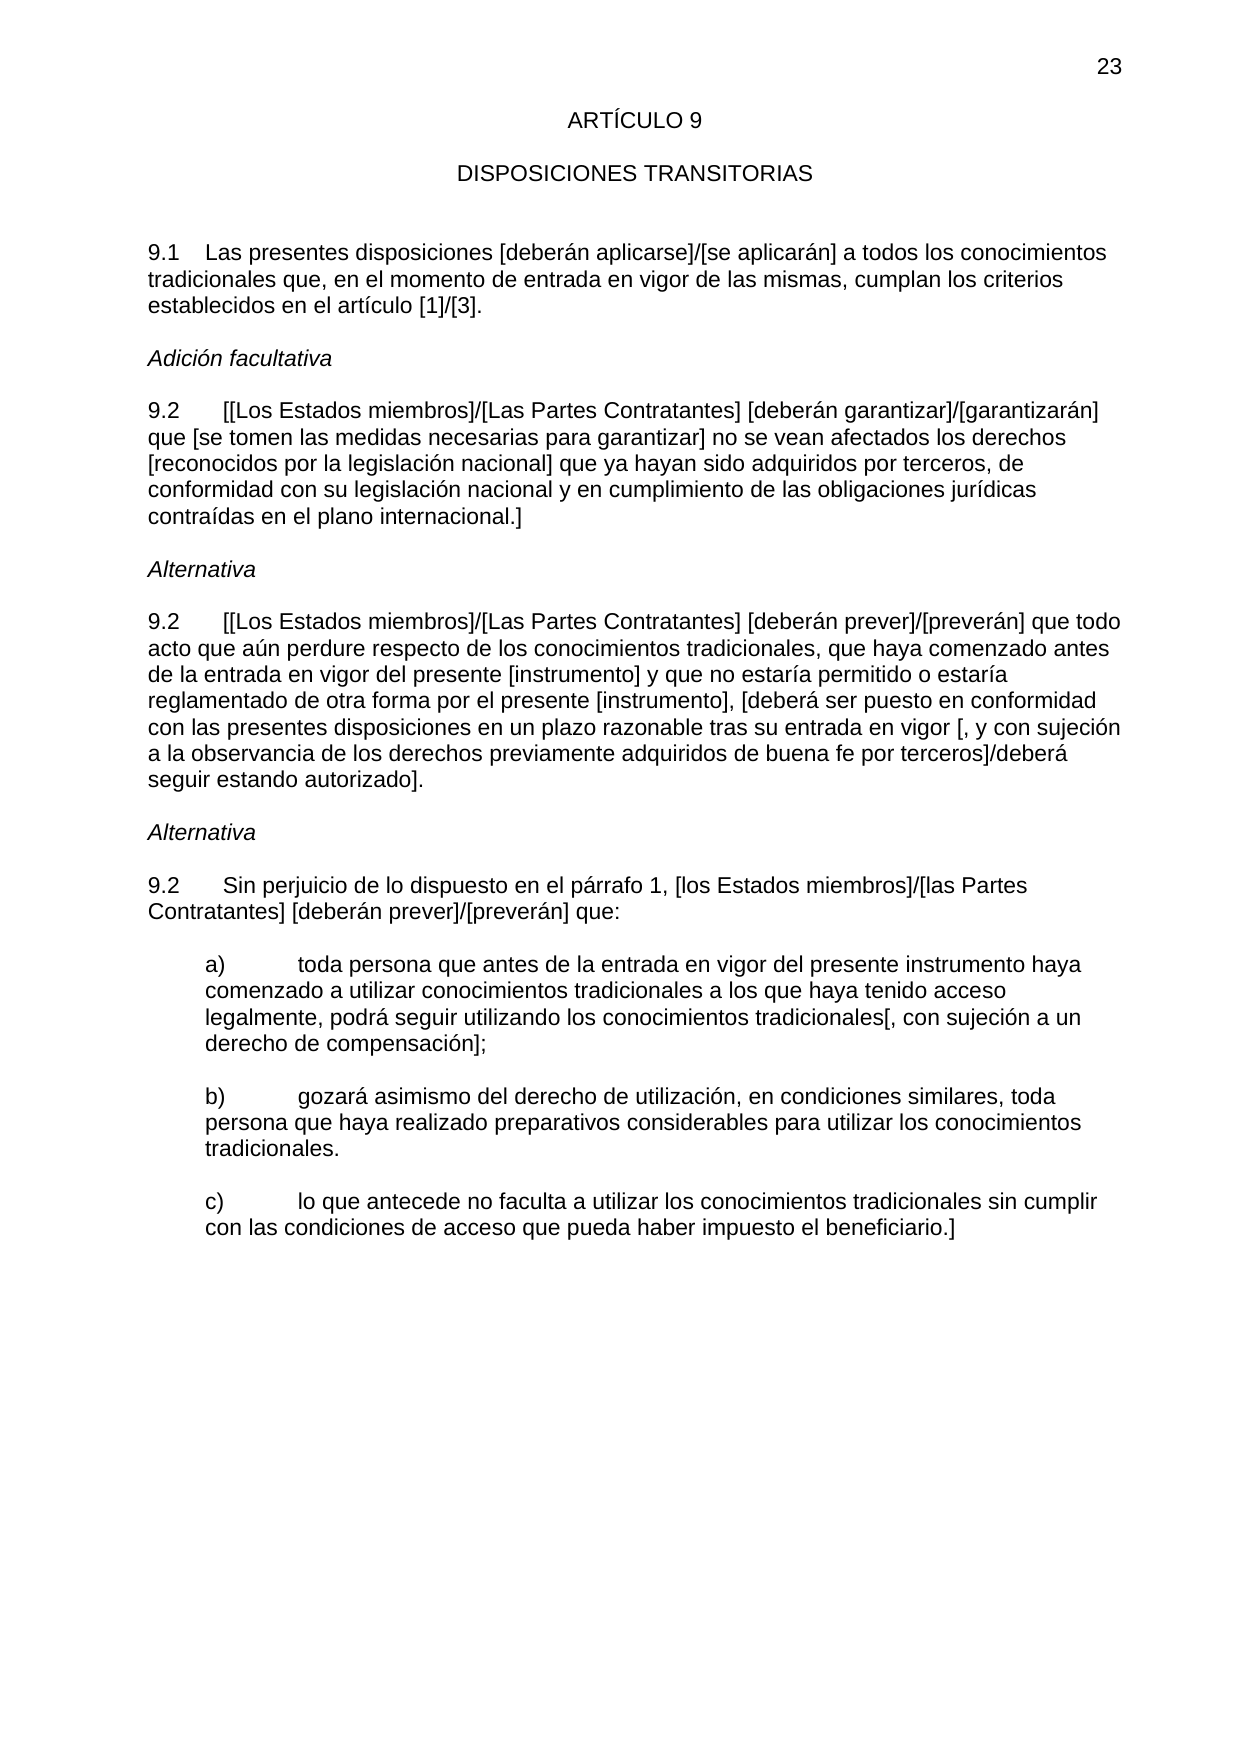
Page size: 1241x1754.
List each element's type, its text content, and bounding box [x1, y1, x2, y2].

text 9.1 Las presentes disposiciones [deberán aplicarse]/[se aplicarán] a todos los conocimientos tradicionales que, en el momento de entrada en vigor de las mismas, cumplan los criterios establecidos en el artículo [1]/[3]. [148, 239, 1122, 318]
text Adición facultativa [148, 345, 1122, 371]
text DISPOSICIONES TRANSITORIAS [148, 160, 1122, 187]
text 9.2 [[Los Estados miembros]/[Las Partes Contratantes] [deberán prever]/[preverán] que todo acto que aún perdure respecto de los conocimientos tradicionales, que haya comenzado antes de la entrada en vigor del presente [instrumento] y que no estaría permitido o estaría reglamentado de otra forma por el presente [instrumento], [deberá ser puesto en conformidad con las presentes disposiciones en un plazo razonable tras su entrada en vigor [, y con sujeción a la observancia de los derechos previamente adquiridos de buena fe por terceros]/deberá seguir estando autorizado]. [148, 608, 1122, 793]
text 9.2 [[Los Estados miembros]/[Las Partes Contratantes] [deberán garantizar]/[garantizarán] que [se tomen las medidas necesarias para garantizar] no se vean afectados los derechos [reconocidos por la legislación nacional] que ya hayan sido adquiridos por terceros, de conformidad con su legislación nacional y en cumplimiento de las obligaciones jurídicas contraídas en el plano internacional.] [148, 397, 1122, 529]
text Alternativa [148, 819, 1122, 845]
text Alternativa [148, 556, 1122, 582]
text ARTÍCULO 9 [148, 107, 1122, 134]
text a) toda persona que antes de la entrada en vigor del presente instrumento haya comenzado a utilizar conocimientos tradicionales a los que haya tenido acceso legalmente, podrá seguir utilizando los conocimientos tradicionales[, con sujeción a un derecho de compensación]; [205, 951, 1122, 1056]
text 9.2 Sin perjuicio de lo dispuesto en el párrafo 1, [los Estados miembros]/[las Partes Contratantes] [deberán prever]/[preverán] que: [148, 872, 1122, 924]
text b) gozará asimismo del derecho de utilización, en condiciones similares, toda persona que haya realizado preparativos considerables para utilizar los conocimientos tradicionales. [205, 1083, 1122, 1162]
text c) lo que antecede no faculta a utilizar los conocimientos tradicionales sin cumplir con las condiciones de acceso que pueda haber impuesto el beneficiario.] [205, 1188, 1122, 1241]
